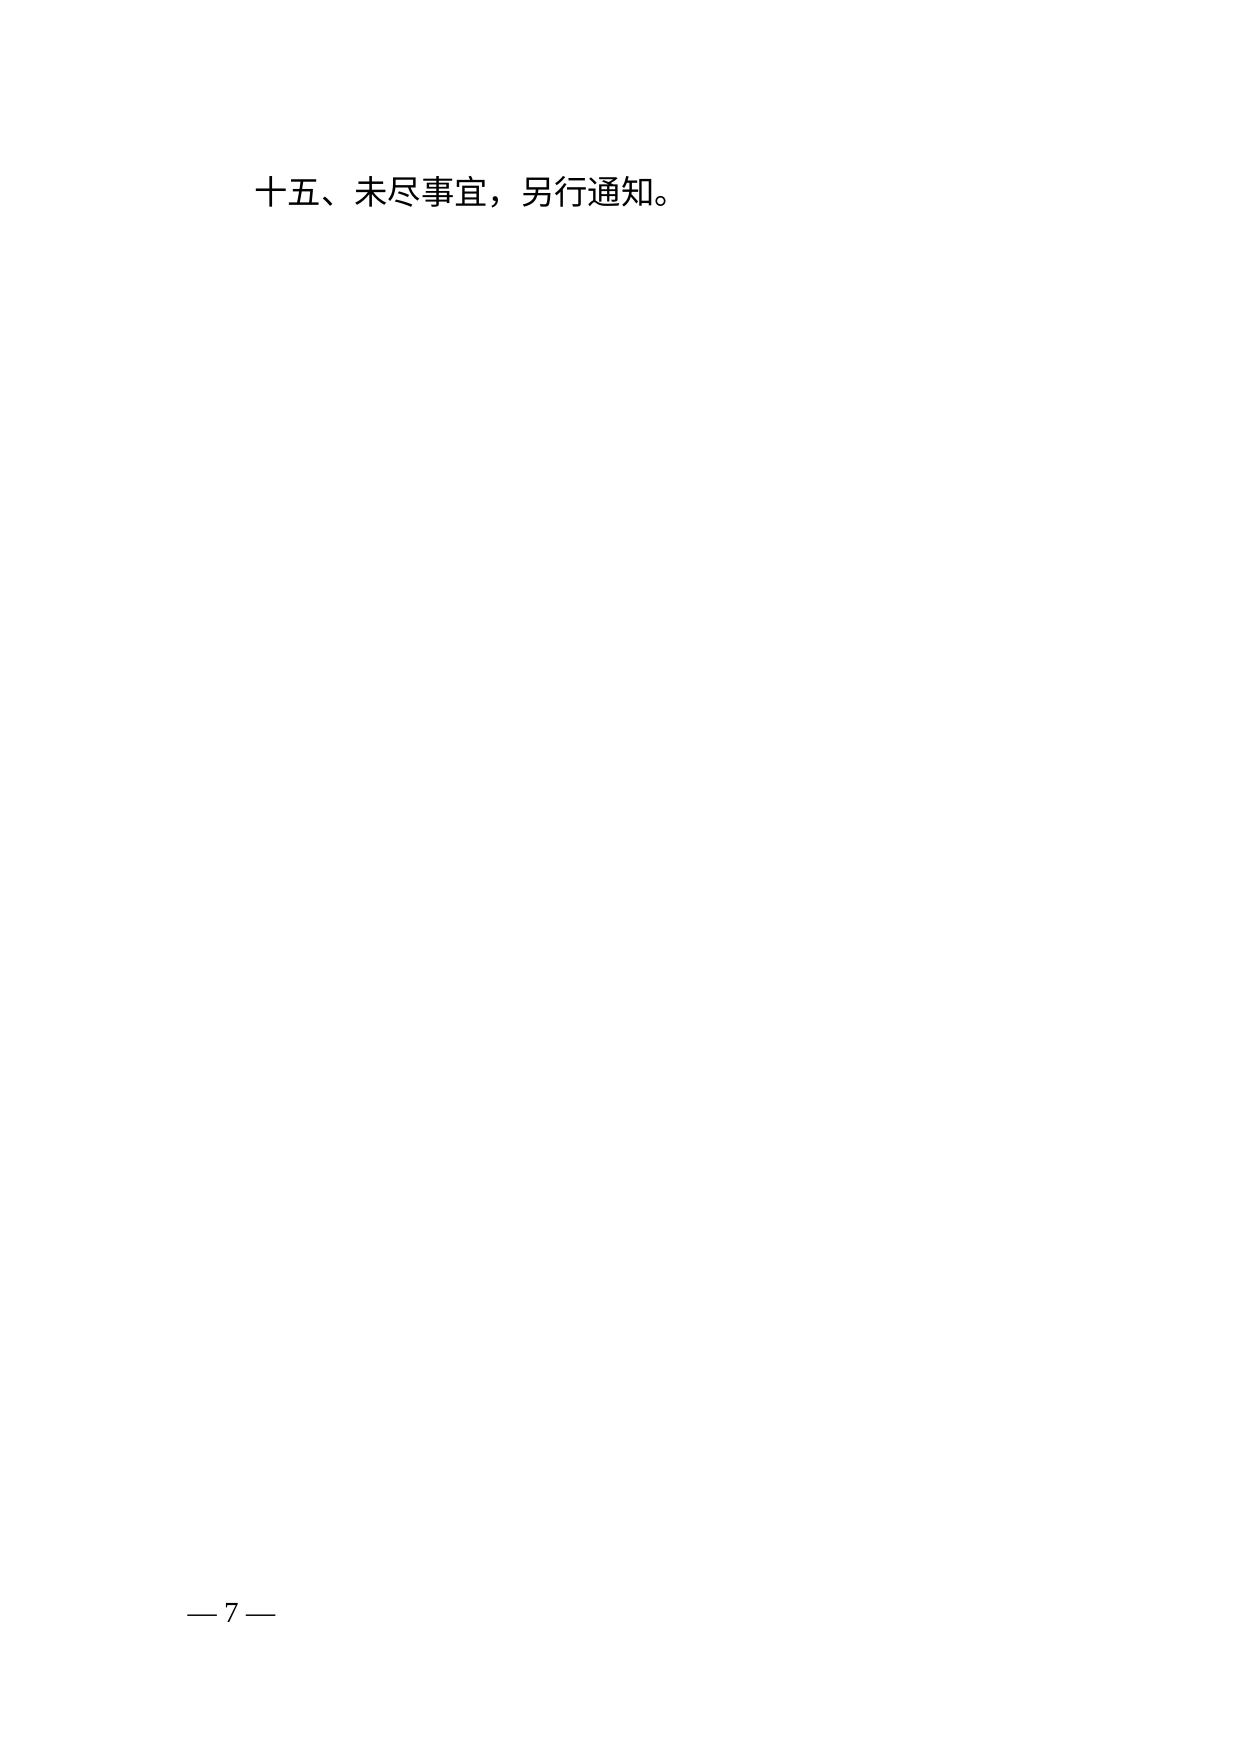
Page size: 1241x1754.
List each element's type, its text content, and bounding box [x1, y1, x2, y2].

text 十五、未尽事宜，另行通知。 [187, 158, 1053, 223]
